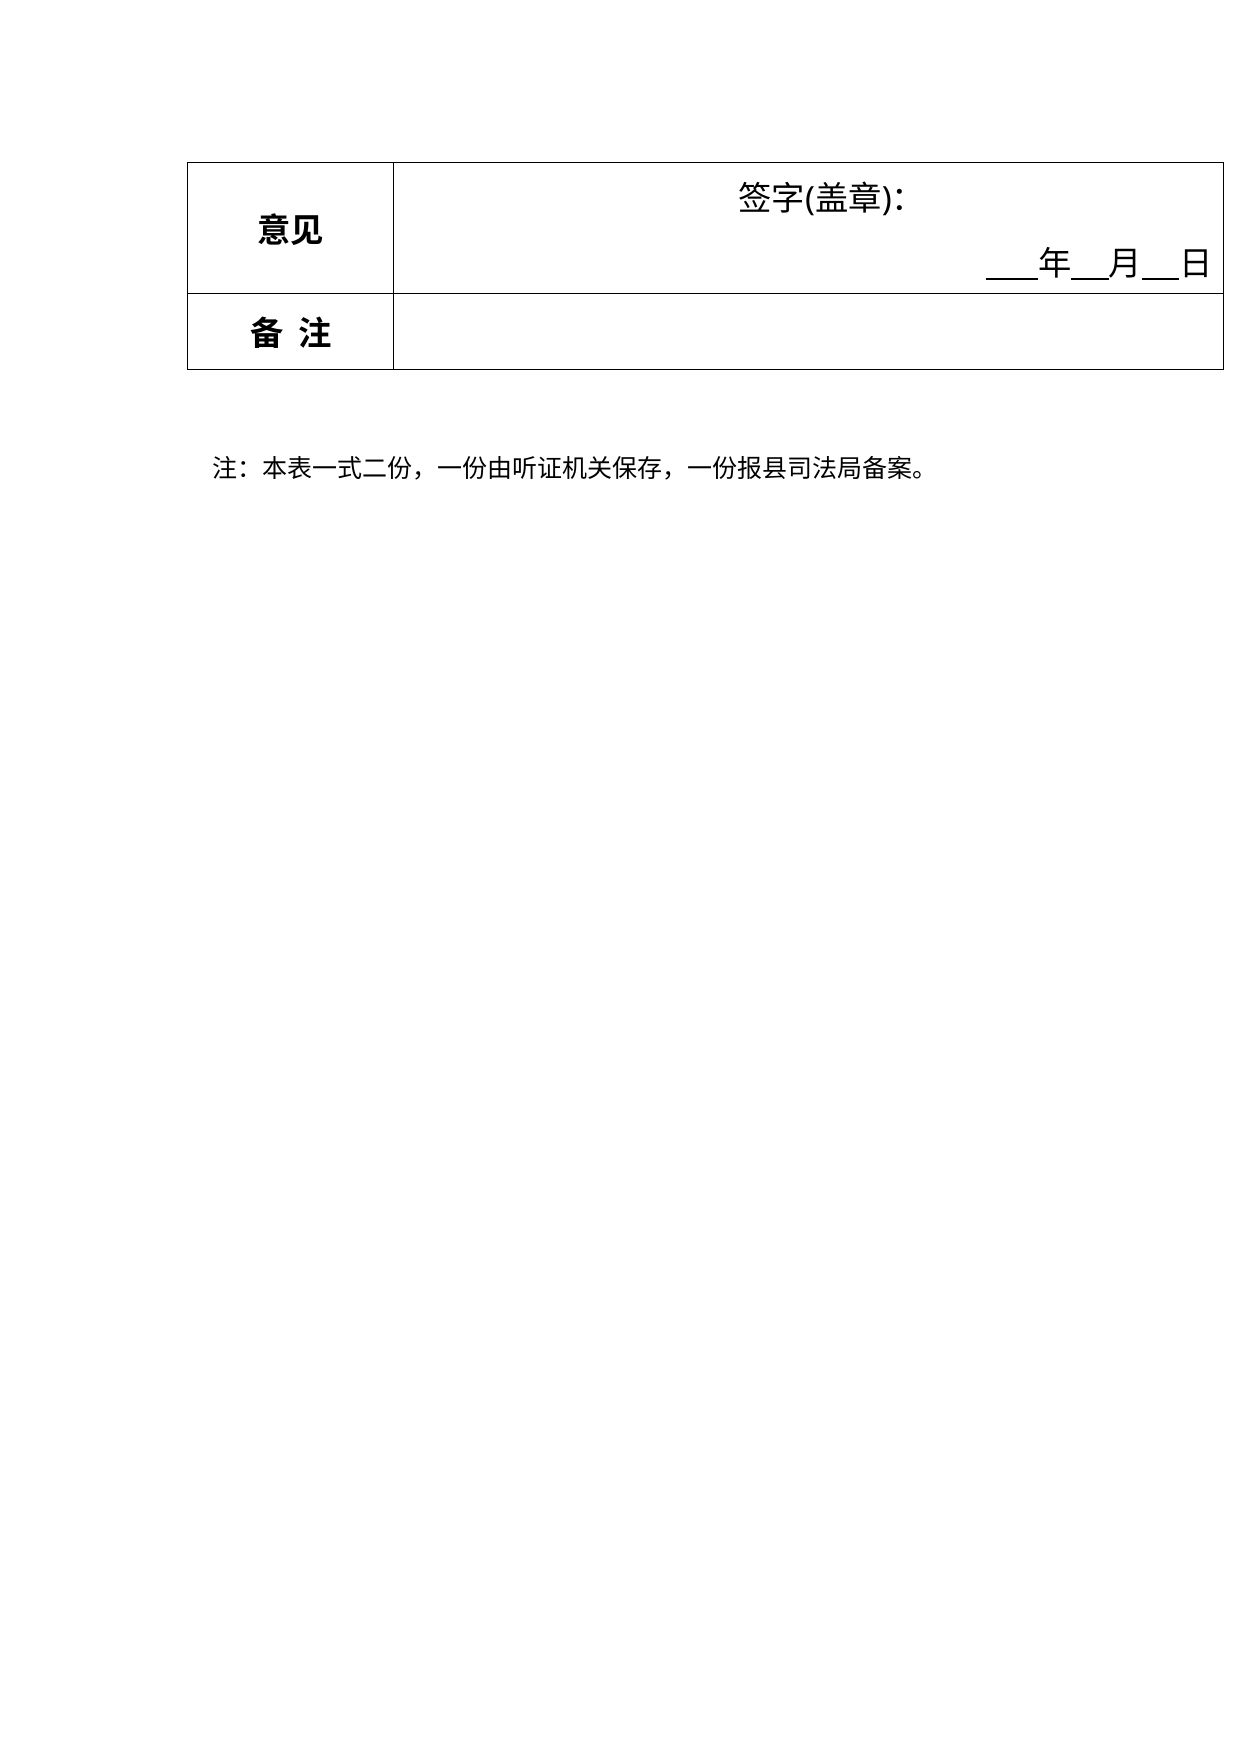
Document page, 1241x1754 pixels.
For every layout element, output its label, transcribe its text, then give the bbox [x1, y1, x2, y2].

text 注：本表一式二份，一份由听证机关保存，一份报县司法局备案。 [187, 434, 1053, 499]
table_cell [394, 294, 1223, 368]
table_cell 签字(盖章)： 年 月 日 [394, 163, 1223, 293]
table_cell 听证 机关 意见 [188, 163, 393, 293]
table_cell 备 注 [188, 294, 393, 368]
